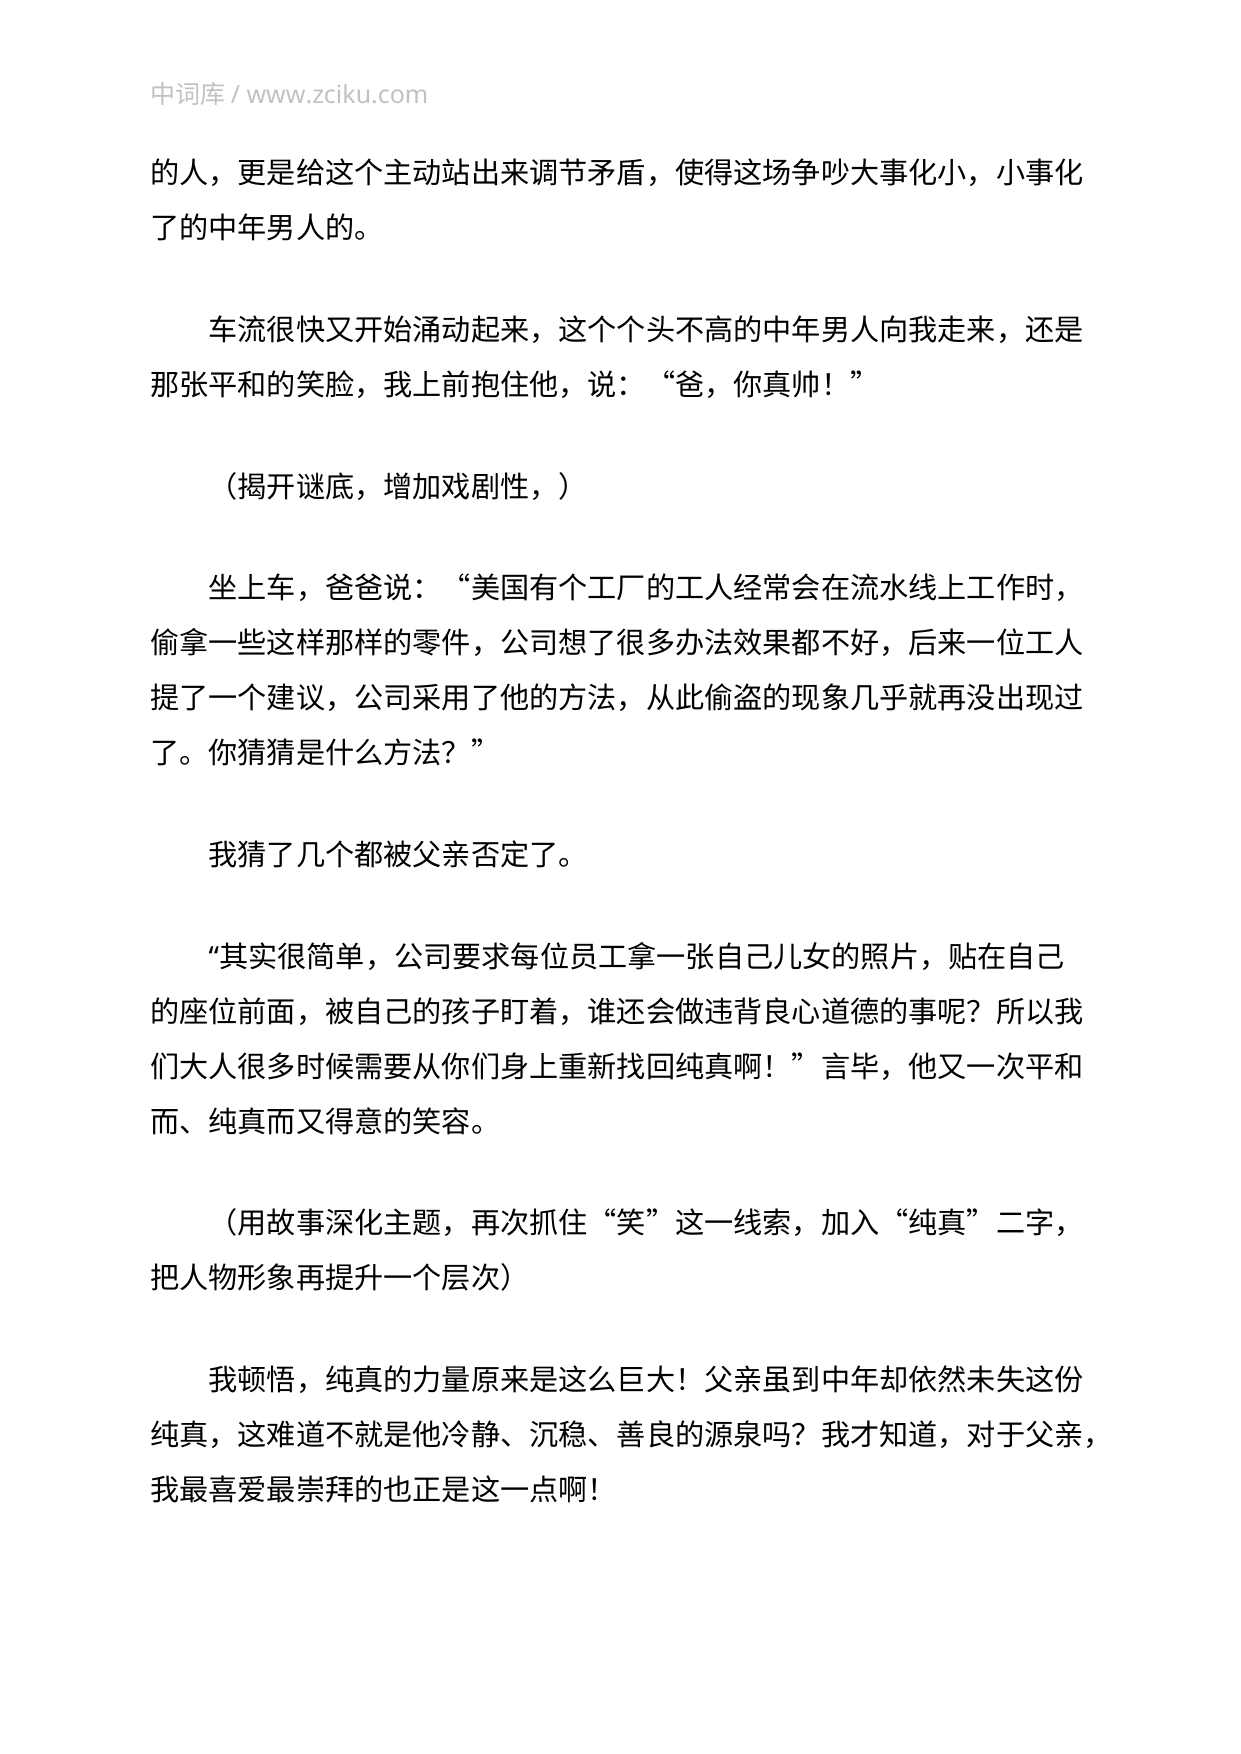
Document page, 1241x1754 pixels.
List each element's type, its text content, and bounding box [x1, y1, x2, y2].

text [150, 150, 1090, 247]
text 我猜了几个都被父亲否定了。 [150, 832, 1090, 874]
text （揭开谜底，增加戏剧性，） [150, 463, 1090, 506]
text （用故事深化主题，再次抓住“笑”这一线索，加入“纯真”二字，把人物形象再提升一个层次） [150, 1200, 1090, 1297]
text 车流很快又开始涌动起来，这个个头不高的中年男人向我走来，还是那张平和的笑脸，我上前抱住他，说：“爸，你真帅！” [150, 307, 1090, 404]
text 我顿悟，纯真的力量原来是这么巨大！父亲虽到中年却依然未失这份纯真，这难道不就是他冷静、沉稳、善良的源泉吗？我才知道，对于父亲，我最喜爱最崇拜的也正是这一点啊！ [150, 1357, 1090, 1509]
text 坐上车，爸爸说：“美国有个工厂的工人经常会在流水线上工作时，偷拿一些这样那样的零件，公司想了很多办法效果都不好，后来一位工人提了一个建议，公司采用了他的方法，从此偷盗的现象几乎就再没出现过了。你猜猜是什么方法？” [150, 565, 1090, 772]
text “其实很简单，公司要求每位员工拿一张自己儿女的照片，贴在自己的座位前面，被自己的孩子盯着，谁还会做违背良心道德的事呢？所以我们大人很多时候需要从你们身上重新找回纯真啊！”言毕，他又一次平和而、纯真而又得意的笑容。 [150, 933, 1090, 1140]
